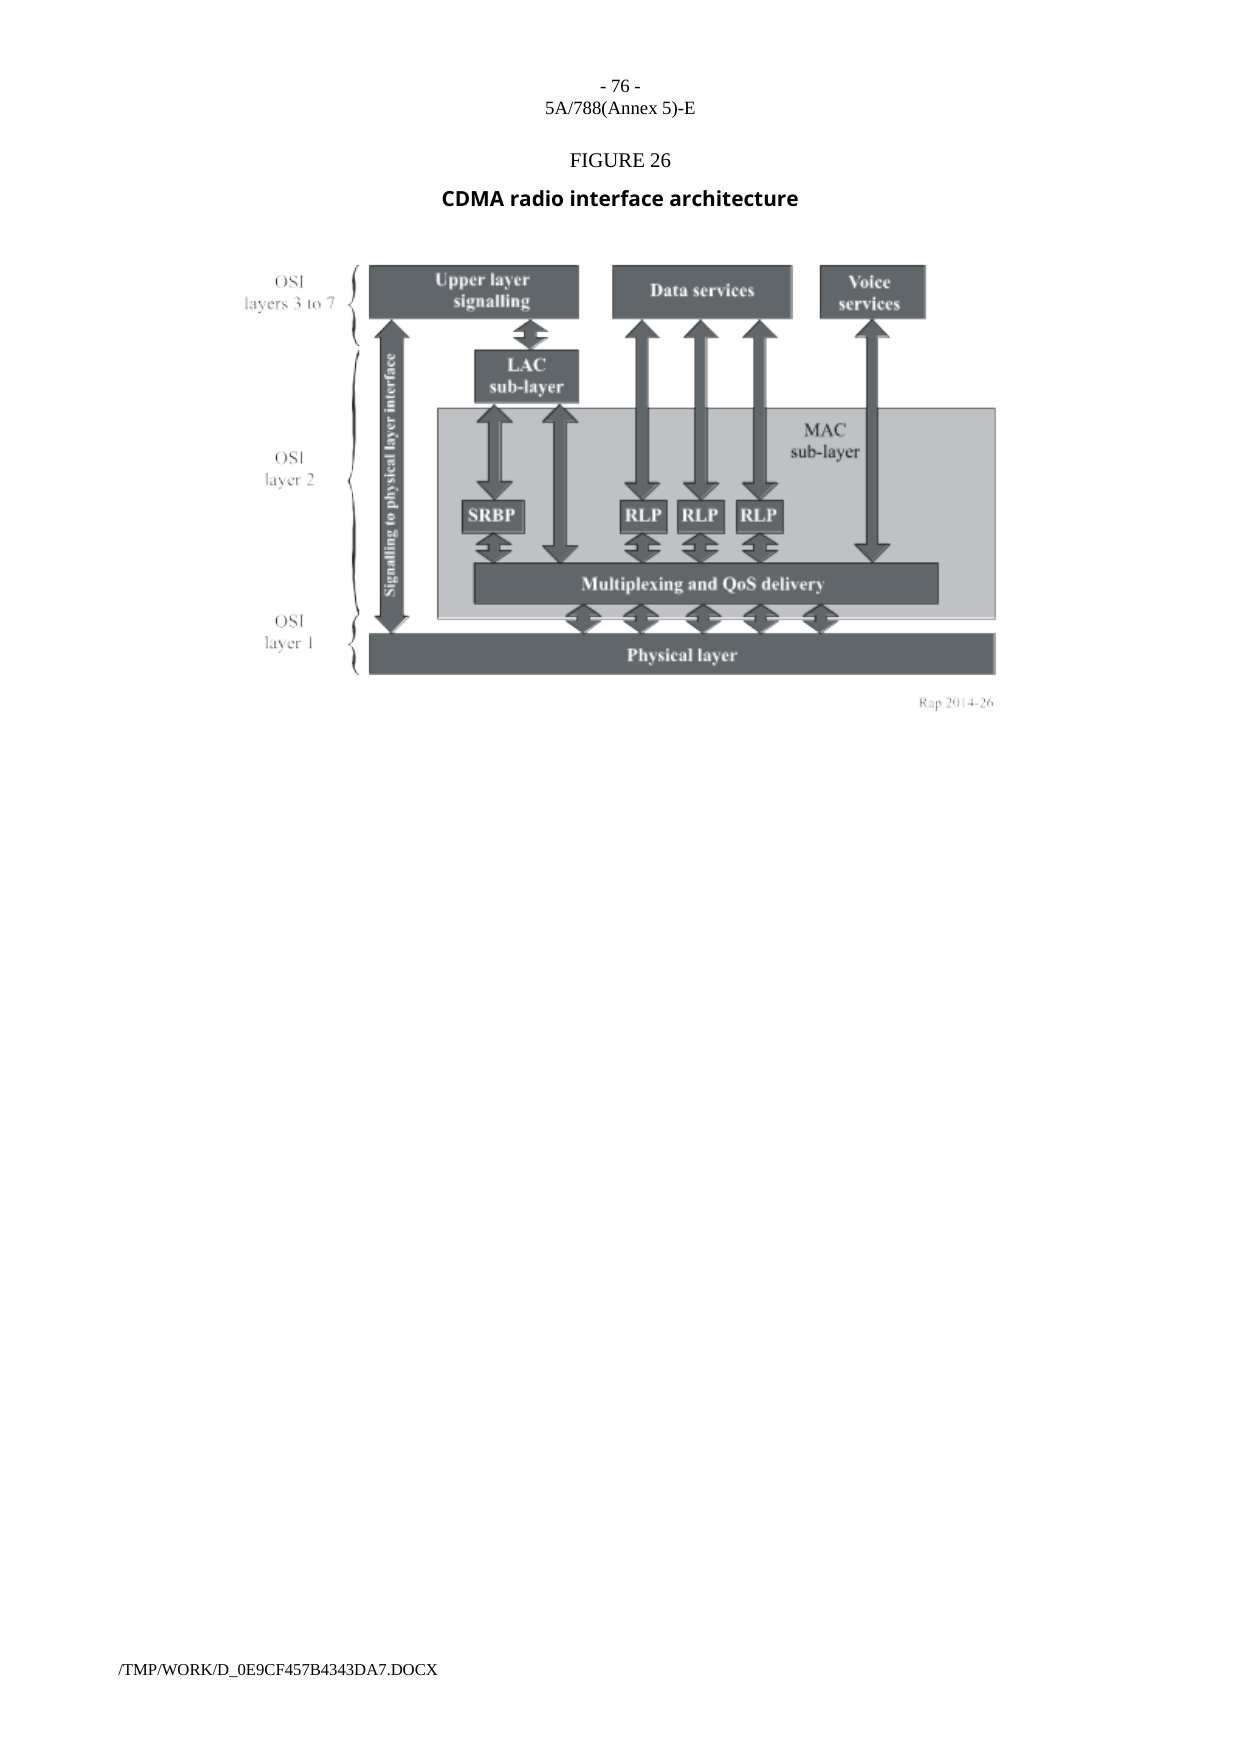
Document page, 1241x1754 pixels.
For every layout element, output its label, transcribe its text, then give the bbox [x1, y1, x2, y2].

title CDMA radio interface architecture [118, 184, 1122, 213]
text Figure 26 [118, 148, 1122, 172]
